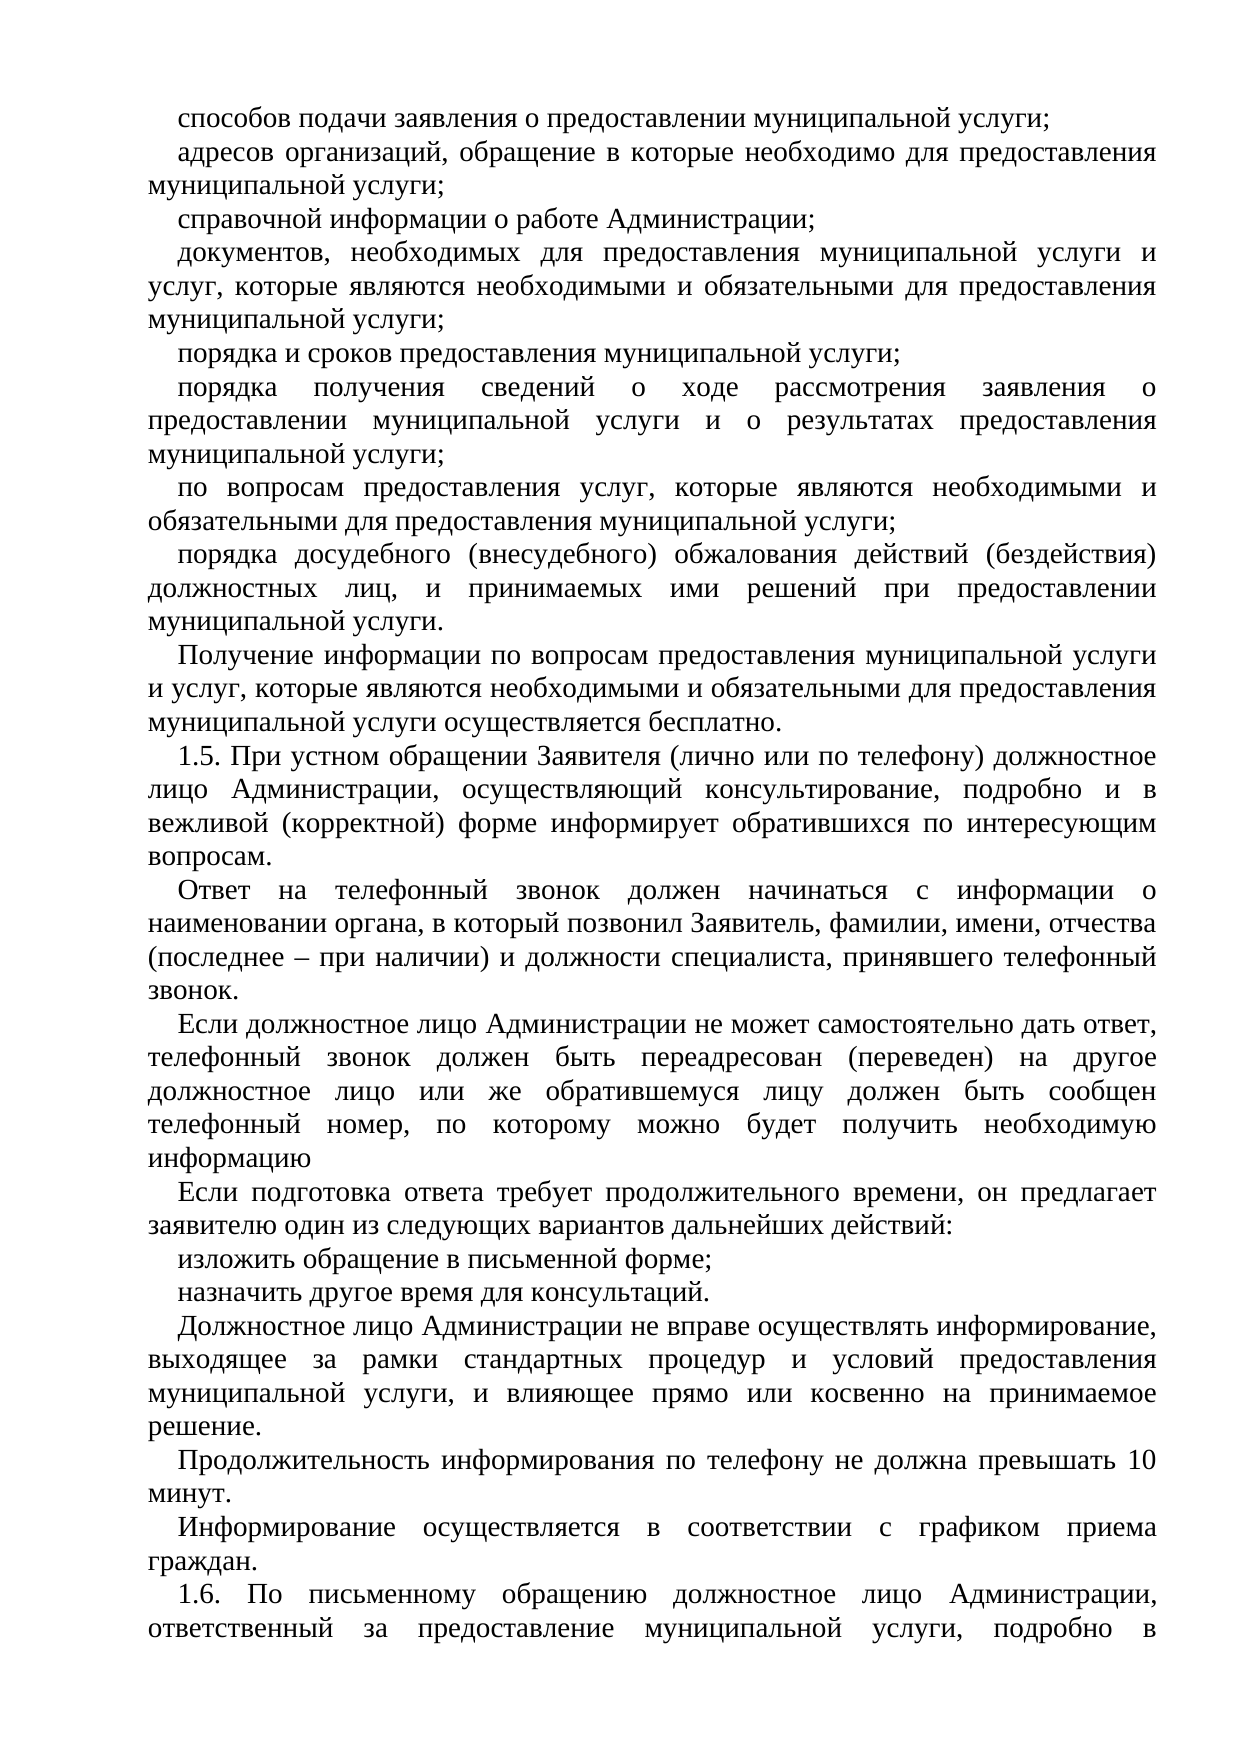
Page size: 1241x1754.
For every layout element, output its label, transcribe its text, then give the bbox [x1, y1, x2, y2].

text Информирование осуществляется в соответствии с графиком приема граждан. [148, 1509, 1157, 1576]
text Если подготовка ответа требует продолжительного времени, он предлагает заявителю один из следующих вариантов дальнейших действий: [148, 1174, 1157, 1241]
text Продолжительность информирования по телефону не должна превышать 10 минут. [148, 1442, 1157, 1509]
text документов, необходимых для предоставления муниципальной услуги и услуг, которые являются необходимыми и обязательными для предоставления муниципальной услуги; [148, 234, 1157, 335]
text 1.5. При устном обращении Заявителя (лично или по телефону) должностное лицо Администрации, осуществляющий консультирование, подробно и в вежливой (корректной) форме информирует обратившихся по интересующим вопросам. [148, 738, 1157, 872]
text порядка и сроков предоставления муниципальной услуги; [148, 335, 1157, 369]
text адресов организаций, обращение в которые необходимо для предоставления муниципальной услуги; [148, 134, 1157, 201]
text порядка получения сведений о ходе рассмотрения заявления о предоставлении муниципальной услуги и о результатах предоставления муниципальной услуги; [148, 369, 1157, 469]
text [148, 1576, 1157, 1643]
text Ответ на телефонный звонок должен начинаться с информации о наименовании органа, в который позвонил Заявитель, фамилии, имени, отчества (последнее – при наличии) и должности специалиста, принявшего телефонный звонок. [148, 872, 1157, 1006]
text изложить обращение в письменной форме; [148, 1241, 1157, 1274]
text Получение информации по вопросам предоставления муниципальной услуги и услуг, которые являются необходимыми и обязательными для предоставления муниципальной услуги осуществляется бесплатно. [148, 637, 1157, 738]
text Должностное лицо Администрации не вправе осуществлять информирование, выходящее за рамки стандартных процедур и условий предоставления муниципальной услуги, и влияющее прямо или косвенно на принимаемое решение. [148, 1308, 1157, 1442]
text порядка досудебного (внесудебного) обжалования действий (бездействия) должностных лиц, и принимаемых ими решений при предоставлении муниципальной услуги. [148, 536, 1157, 637]
text способов подачи заявления о предоставлении муниципальной услуги; [148, 100, 1157, 134]
text справочной информации о работе Администрации; [148, 201, 1157, 234]
text Если должностное лицо Администрации не может самостоятельно дать ответ, телефонный звонок должен быть переадресован (переведен) на другое должностное лицо или же обратившемуся лицу должен быть сообщен телефонный номер, по которому можно будет получить необходимую информацию [148, 1006, 1157, 1174]
text назначить другое время для консультаций. [148, 1274, 1157, 1308]
text по вопросам предоставления услуг, которые являются необходимыми и обязательными для предоставления муниципальной услуги; [148, 469, 1157, 536]
